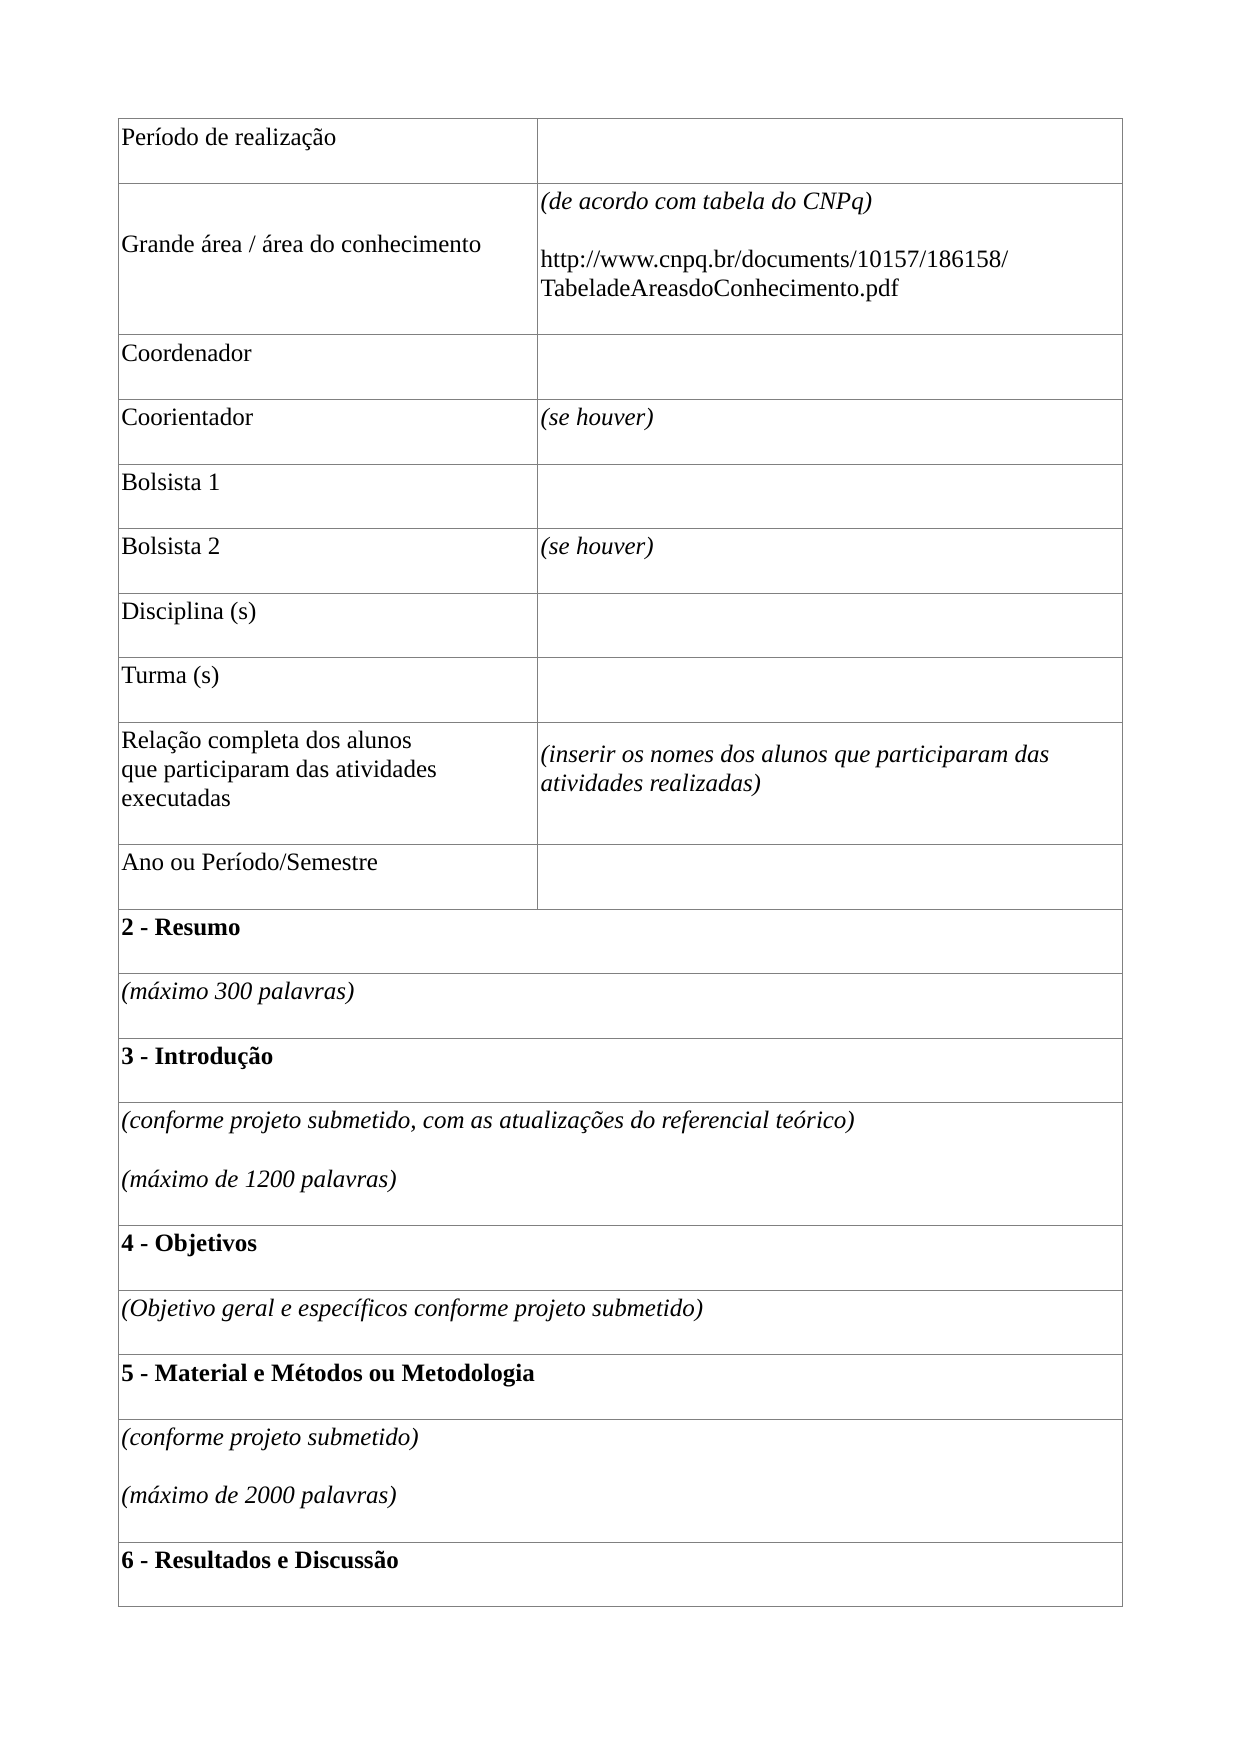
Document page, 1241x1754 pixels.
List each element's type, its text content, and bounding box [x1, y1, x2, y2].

table_cell (máximo 300 palavras) [119, 974, 1122, 1038]
table_cell [538, 594, 1122, 657]
table_cell (de acordo com tabela do CNPq) http://www.cnpq.br/documents/10157/186158/TabeladeAreasdoConhecimento.pdf [538, 184, 1122, 334]
table_cell Grande área / área do conhecimento [119, 184, 537, 334]
table_cell Coorientador [119, 400, 537, 463]
table_cell Bolsista 2 [119, 529, 537, 593]
table_cell Bolsista 1 [119, 465, 537, 528]
table_cell 5 - Material e Métodos ou Metodologia [119, 1355, 1122, 1419]
table_cell [538, 335, 1122, 399]
table_cell (conforme projeto submetido, com as atualizações do referencial teórico) (máximo de 1200 palavras) [119, 1103, 1122, 1225]
table_cell (conforme projeto submetido) (máximo de 2000 palavras) [119, 1420, 1122, 1542]
table_cell Relação completa dos alunos que participaram das atividades executadas [119, 723, 537, 844]
table_cell Período de realização [119, 119, 537, 183]
table_cell (Objetivo geral e específicos conforme projeto submetido) [119, 1291, 1122, 1354]
table_cell [538, 845, 1122, 908]
table_cell (se houver) [538, 400, 1122, 463]
table_cell [538, 465, 1122, 528]
table_cell Ano ou Período/Semestre [119, 845, 537, 908]
table_cell 4 - Objetivos [119, 1226, 1122, 1289]
table_cell 3 - Introdução [119, 1039, 1122, 1102]
table_cell [538, 658, 1122, 722]
table_cell Coordenador [119, 335, 537, 399]
table_cell Disciplina (s) [119, 594, 537, 657]
table_cell [538, 119, 1122, 183]
table_cell 2 - Resumo [119, 910, 1122, 973]
table_cell Turma (s) [119, 658, 537, 722]
table_cell 6 - Resultados e Discussão [119, 1543, 1122, 1606]
table_cell (se houver) [538, 529, 1122, 593]
table_cell (inserir os nomes dos alunos que participaram das atividades realizadas) [538, 723, 1122, 844]
